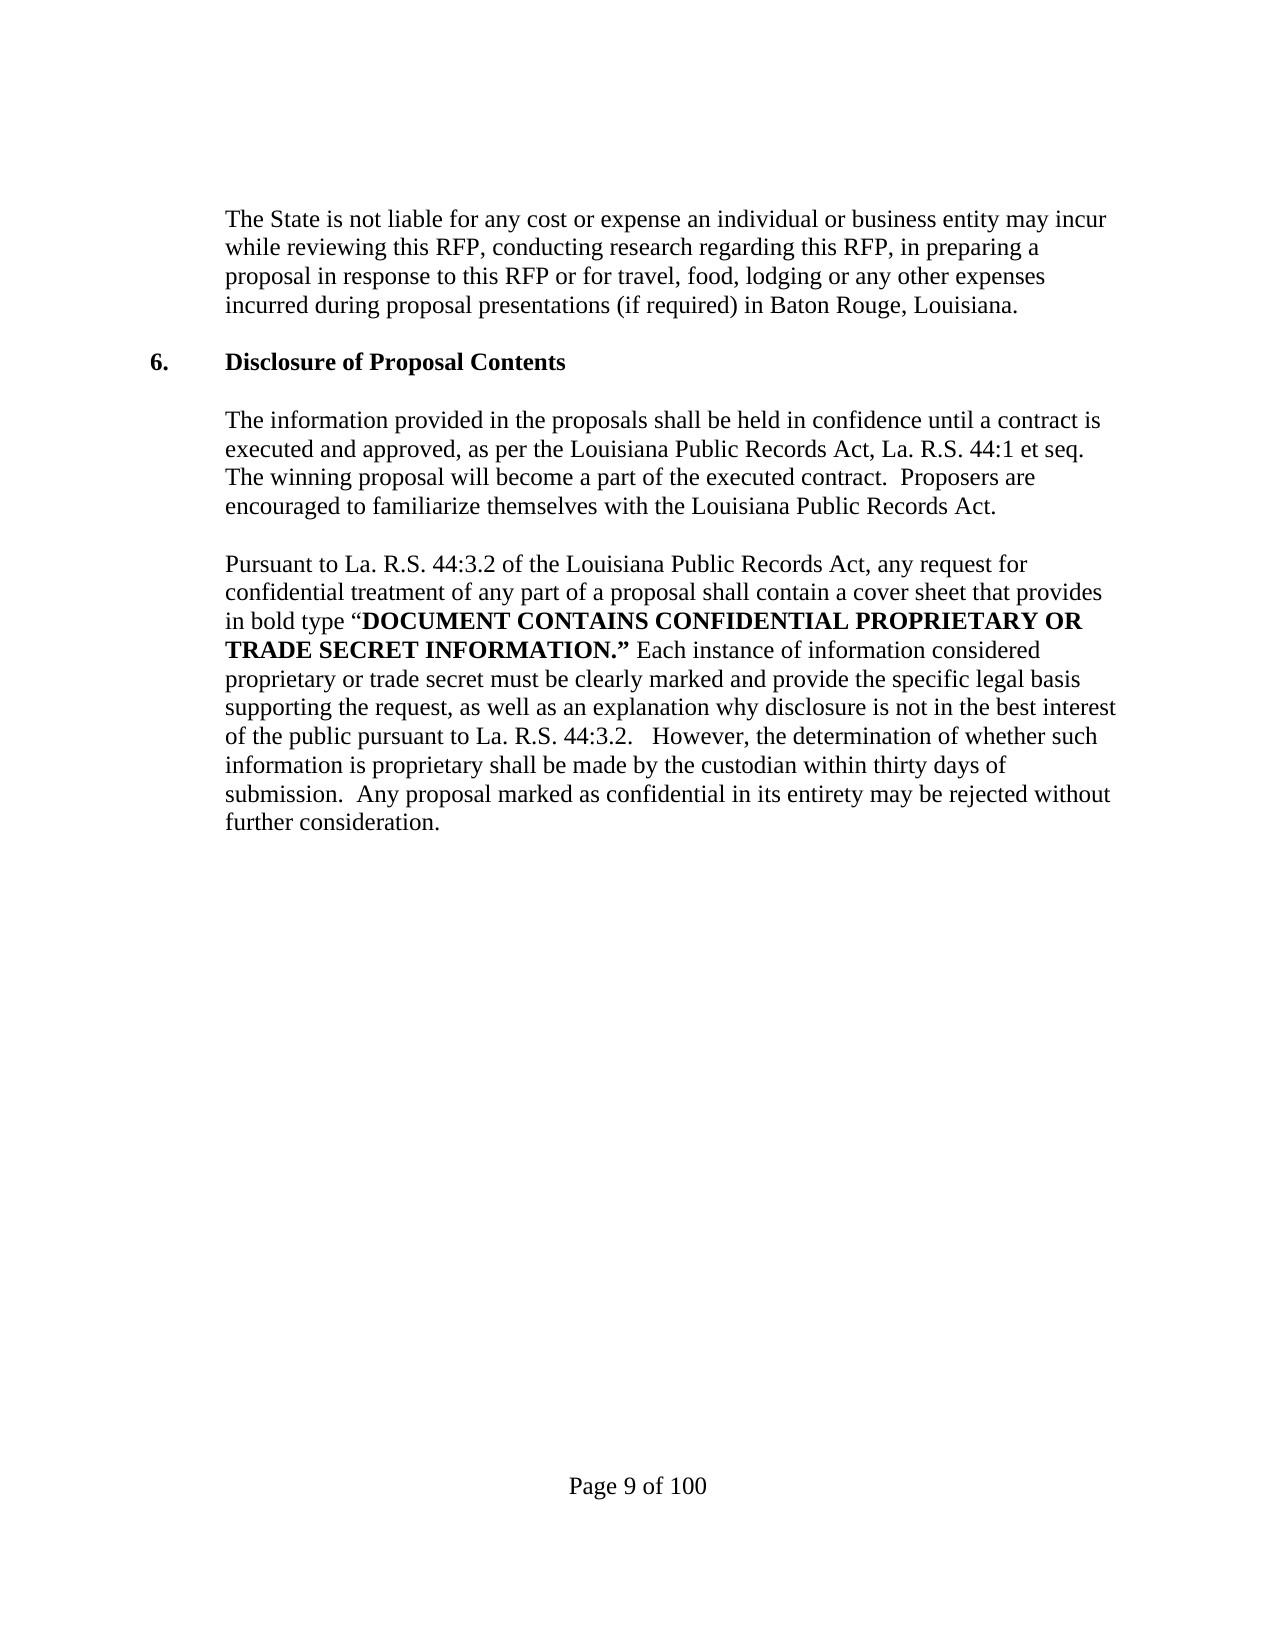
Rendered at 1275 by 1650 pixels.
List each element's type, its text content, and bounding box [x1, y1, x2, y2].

list Disclosure of Proposal Contents [150, 347, 1125, 376]
text The State is not liable for any cost or expense an individual or business entity may incur while reviewing this RFP, conducting research regarding this RFP, in preparing a proposal in response to this RFP or for travel, food, lodging or any other expenses incurred during proposal presentations (if required) in Baton Rouge, Louisiana. [225, 204, 1125, 319]
text The information provided in the proposals shall be held in confidence until a contract is executed and approved, as per the Louisiana Public Records Act, La. R.S. 44:1 et seq. The winning proposal will become a part of the executed contract. Proposers are encouraged to familiarize themselves with the Louisiana Public Records Act. [225, 405, 1125, 520]
text Pursuant to La. R.S. 44:3.2 of the Louisiana Public Records Act, any request for confidential treatment of any part of a proposal shall contain a cover sheet that provides in bold type “DOCUMENT CONTAINS CONFIDENTIAL PROPRIETARY OR TRADE SECRET INFORMATION.” Each instance of information considered proprietary or trade secret must be clearly marked and provide the specific legal basis supporting the request, as well as an explanation why disclosure is not in the best interest of the public pursuant to La. R.S. 44:3.2. However, the determination of whether such information is proprietary shall be made by the custodian within thirty days of submission. Any proposal marked as confidential in its entirety may be rejected without further consideration. [225, 549, 1125, 836]
